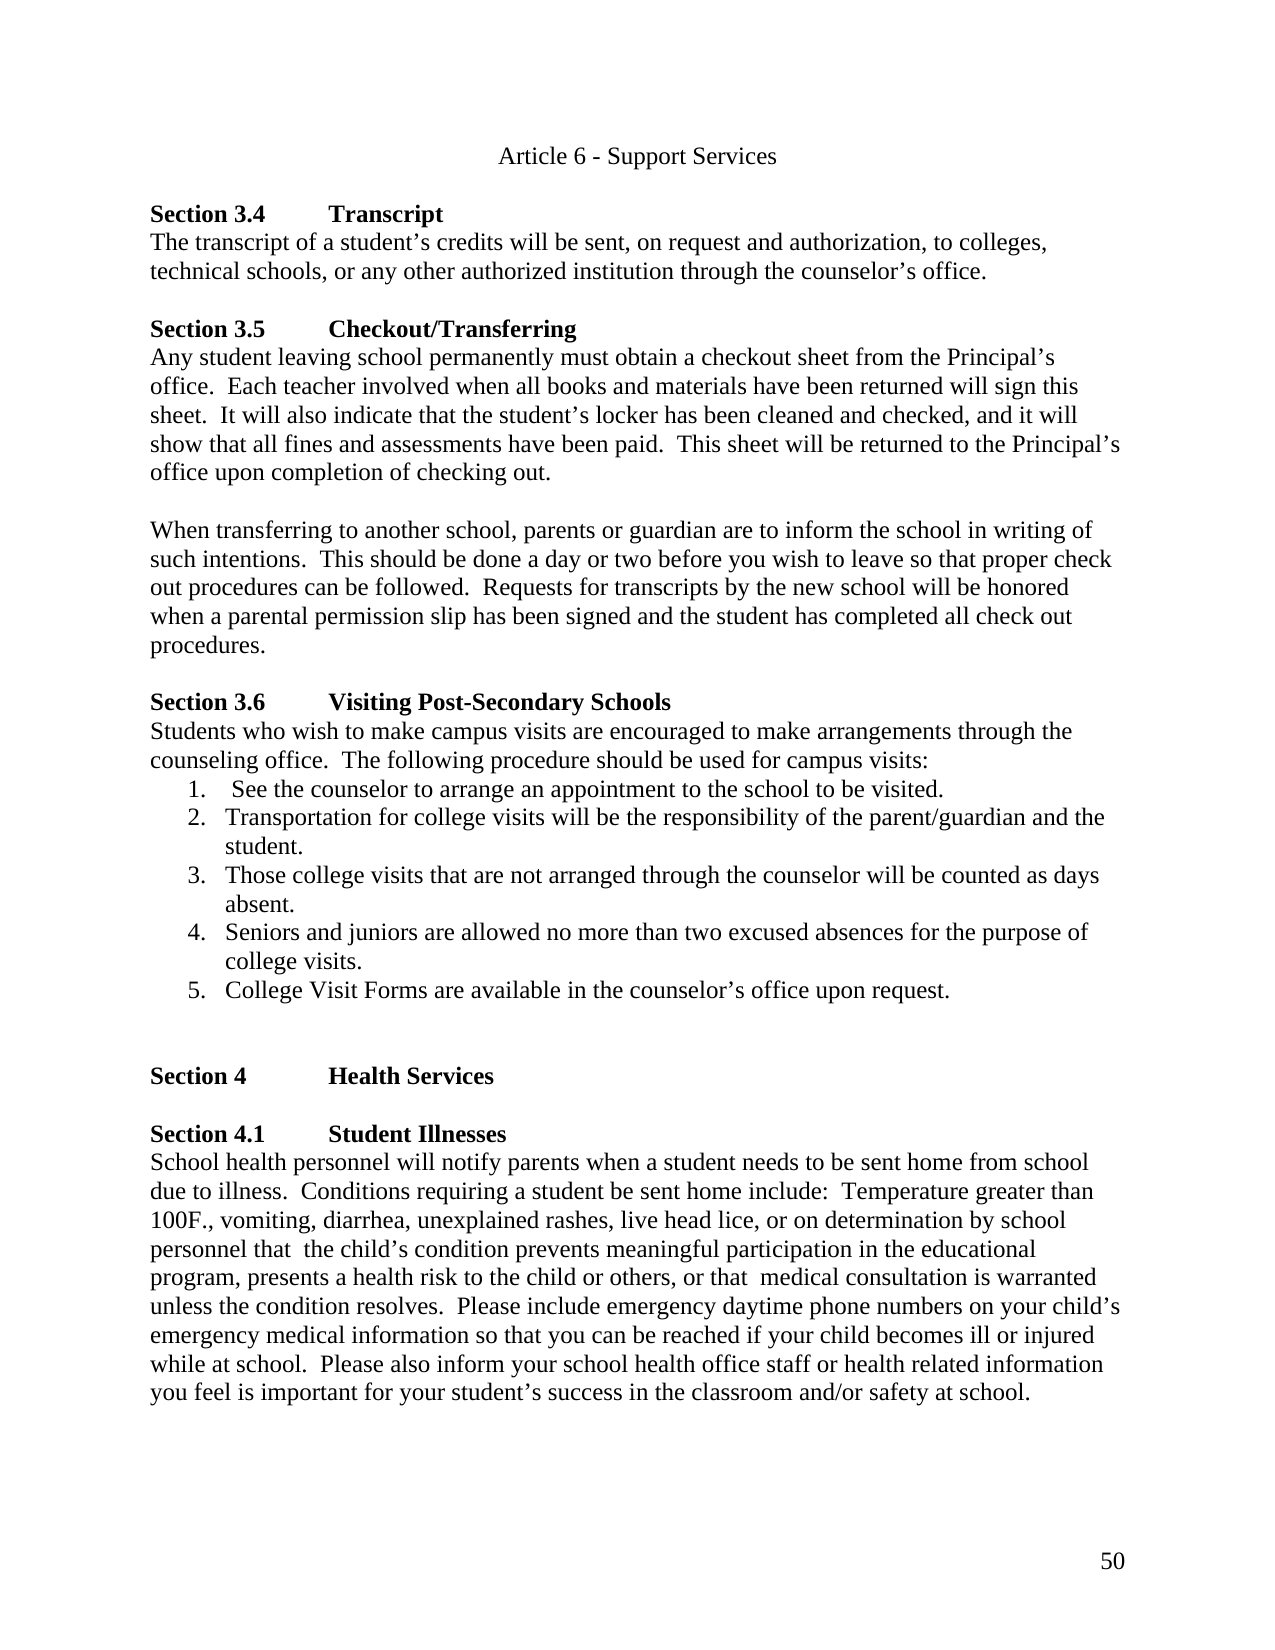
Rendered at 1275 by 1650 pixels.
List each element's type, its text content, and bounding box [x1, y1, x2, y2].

text Any student leaving school permanently must obtain a checkout sheet from the Principal’s office. Each teacher involved when all books and materials have been returned will sign this sheet. It will also indicate that the student’s locker has been cleaned and checked, and it will show that all fines and assessments have been paid. This sheet will be returned to the Principal’s office upon completion of checking out. [150, 342, 1125, 486]
list Seniors and juniors are allowed no more than two excused absences for the purpose of college visits. [187, 917, 1125, 975]
subtitle Section 3.4 Transcript [150, 199, 1125, 227]
text The transcript of a student’s credits will be sent, on request and authorization, to colleges, technical schools, or any other authorized institution through the counselor’s office. [150, 227, 1125, 285]
subtitle Section 3.6 Visiting Post-Secondary Schools [150, 687, 1125, 716]
list College Visit Forms are available in the counselor’s office upon request. [187, 975, 1125, 1004]
text Students who wish to make campus visits are encouraged to make arrangements through the counseling office. The following procedure should be used for campus visits: [150, 716, 1125, 774]
list See the counselor to arrange an appointment to the school to be visited. [187, 774, 1125, 802]
title Article 6 - Support Services [150, 141, 1125, 170]
subtitle Section 3.5 Checkout/Transferring [150, 314, 1125, 342]
list Those college visits that are not arranged through the counselor will be counted as days absent. [187, 860, 1125, 917]
text When transferring to another school, parents or guardian are to inform the school in writing of such intentions. This should be done a day or two before you wish to leave so that proper check out procedures can be followed. Requests for transcripts by the new school will be honored when a parental permission slip has been signed and the student has completed all check out procedures. [150, 515, 1125, 659]
text School health personnel will notify parents when a student needs to be sent home from school due to illness. Conditions requiring a student be sent home include: Temperature greater than 100F., vomiting, diarrhea, unexplained rashes, live head lice, or on determination by school personnel that the child’s condition prevents meaningful participation in the educational program, presents a health risk to the child or others, or that medical consultation is warranted unless the condition resolves. Please include emergency daytime phone numbers on your child’s emergency medical information so that you can be reached if your child becomes ill or injured while at school. Please also inform your school health office staff or health related information you feel is important for your student’s success in the classroom and/or safety at school. [150, 1147, 1125, 1406]
list Transportation for college visits will be the responsibility of the parent/guardian and the student. [187, 802, 1125, 860]
subtitle Section 4.1 Student Illnesses [150, 1119, 1125, 1147]
subtitle Section 4 Health Services [150, 1061, 1125, 1090]
